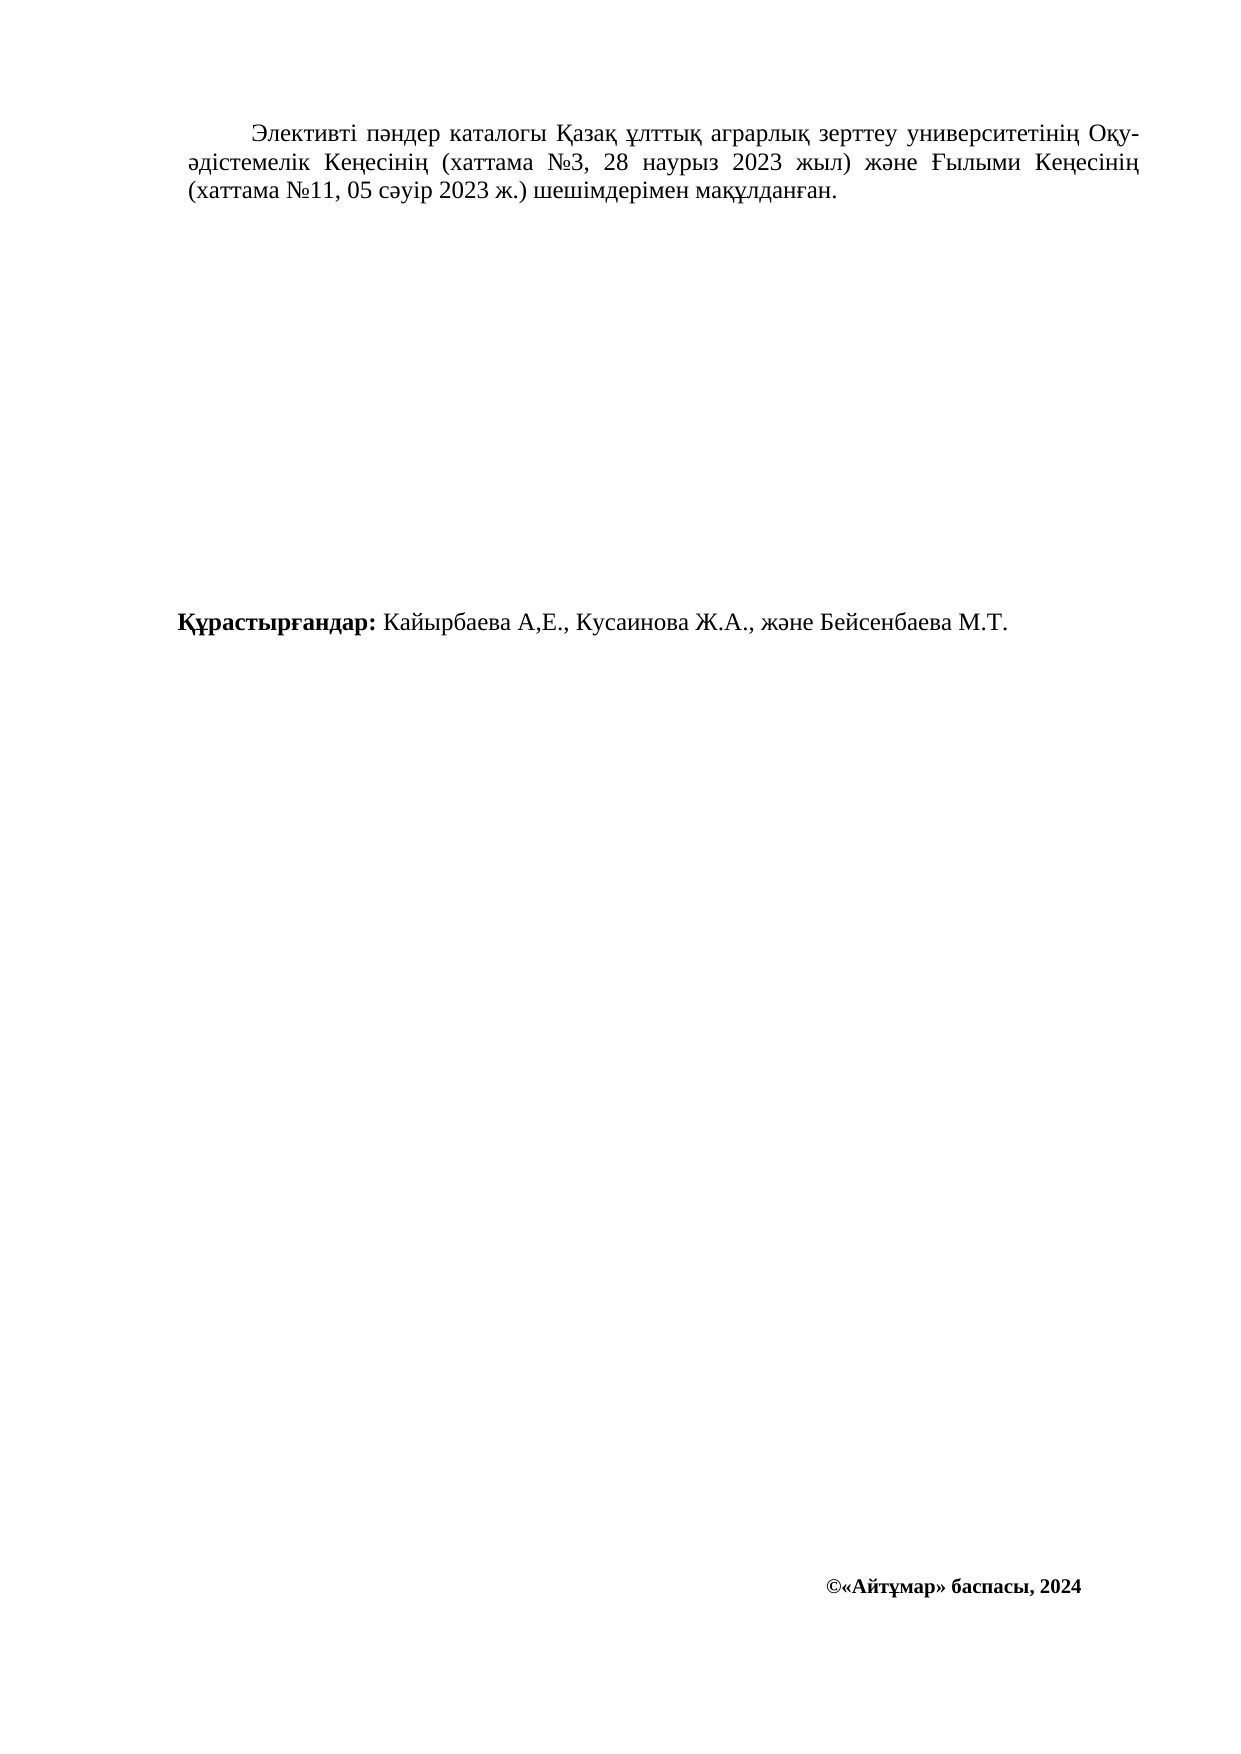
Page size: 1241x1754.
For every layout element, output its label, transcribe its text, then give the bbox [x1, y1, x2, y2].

text Құрастырғандар: Кайырбаева А,Е., Кусаинова Ж.А., және Бейсенбаева М.Т. [177, 607, 1152, 636]
text Элективті пәндер каталогы Қазақ ұлттық аграрлық зерттеу университетінің Оқу-әдістемелік Кеңесінің (хаттама №3, 28 наурыз 2023 жыл) және Ғылыми Кеңесінің (хаттама №11, 05 сәуір 2023 ж.) шешімдерімен мақұлданған. [188, 118, 1141, 204]
text ©«Айтұмар» баспасы, 2024 [177, 1574, 1152, 1598]
